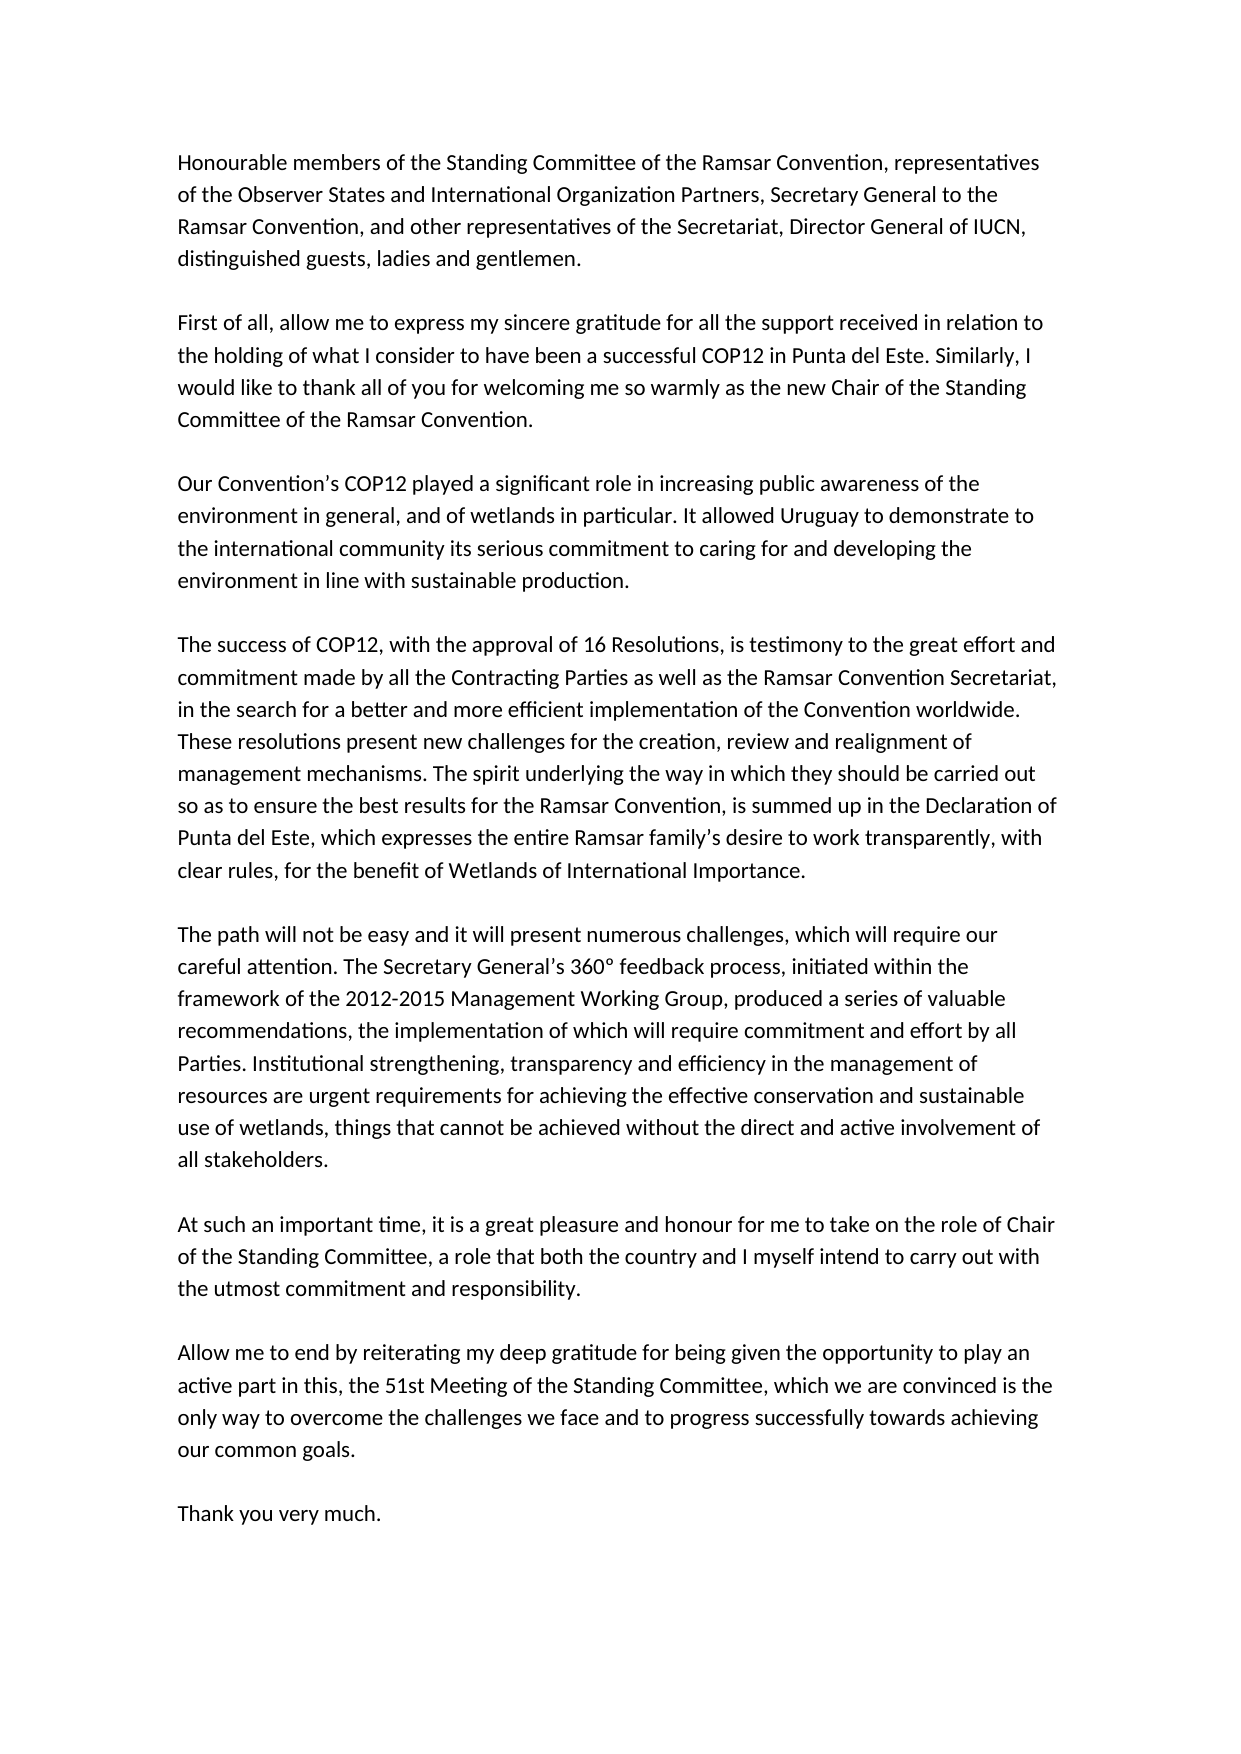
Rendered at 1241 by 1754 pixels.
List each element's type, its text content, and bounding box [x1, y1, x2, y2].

text Thank you very much. [177, 1499, 1063, 1527]
text Our Convention’s COP12 played a significant role in increasing public awareness of the environment in general, and of wetlands in particular. It allowed Uruguay to demonstrate to the international community its serious commitment to caring for and developing the environment in line with sustainable production. [177, 469, 1063, 594]
text The path will not be easy and it will present numerous challenges, which will require our careful attention. The Secretary General’s 360º feedback process, initiated within the framework of the 2012-2015 Management Working Group, produced a series of valuable recommendations, the implementation of which will require commitment and effort by all Parties. Institutional strengthening, transparency and efficiency in the management of resources are urgent requirements for achieving the effective conservation and sustainable use of wetlands, things that cannot be achieved without the direct and active involvement of all stakeholders. [177, 920, 1063, 1173]
text The success of COP12, with the approval of 16 Resolutions, is testimony to the great effort and commitment made by all the Contracting Parties as well as the Ramsar Convention Secretariat, in the search for a better and more efficient implementation of the Convention worldwide. These resolutions present new challenges for the creation, review and realignment of management mechanisms. The spirit underlying the way in which they should be carried out so as to ensure the best results for the Ramsar Convention, is summed up in the Declaration of Punta del Este, which expresses the entire Ramsar family’s desire to work transparently, with clear rules, for the benefit of Wetlands of International Importance. [177, 630, 1063, 884]
text At such an important time, it is a great pleasure and honour for me to take on the role of Chair of the Standing Committee, a role that both the country and I myself intend to carry out with the utmost commitment and responsibility. [177, 1210, 1063, 1302]
text Honourable members of the Standing Committee of the Ramsar Convention, representatives of the Observer States and International Organization Partners, Secretary General to the Ramsar Convention, and other representatives of the Secretariat, Director General of IUCN, distinguished guests, ladies and gentlemen. [177, 148, 1063, 272]
text First of all, allow me to express my sincere gratitude for all the support received in relation to the holding of what I consider to have been a successful COP12 in Punta del Este. Similarly, I would like to thank all of you for welcoming me so warmly as the new Chair of the Standing Committee of the Ramsar Convention. [177, 308, 1063, 433]
text Allow me to end by reiterating my deep gratitude for being given the opportunity to play an active part in this, the 51st Meeting of the Standing Committee, which we are convinced is the only way to overcome the challenges we face and to progress successfully towards achieving our common goals. [177, 1338, 1063, 1463]
